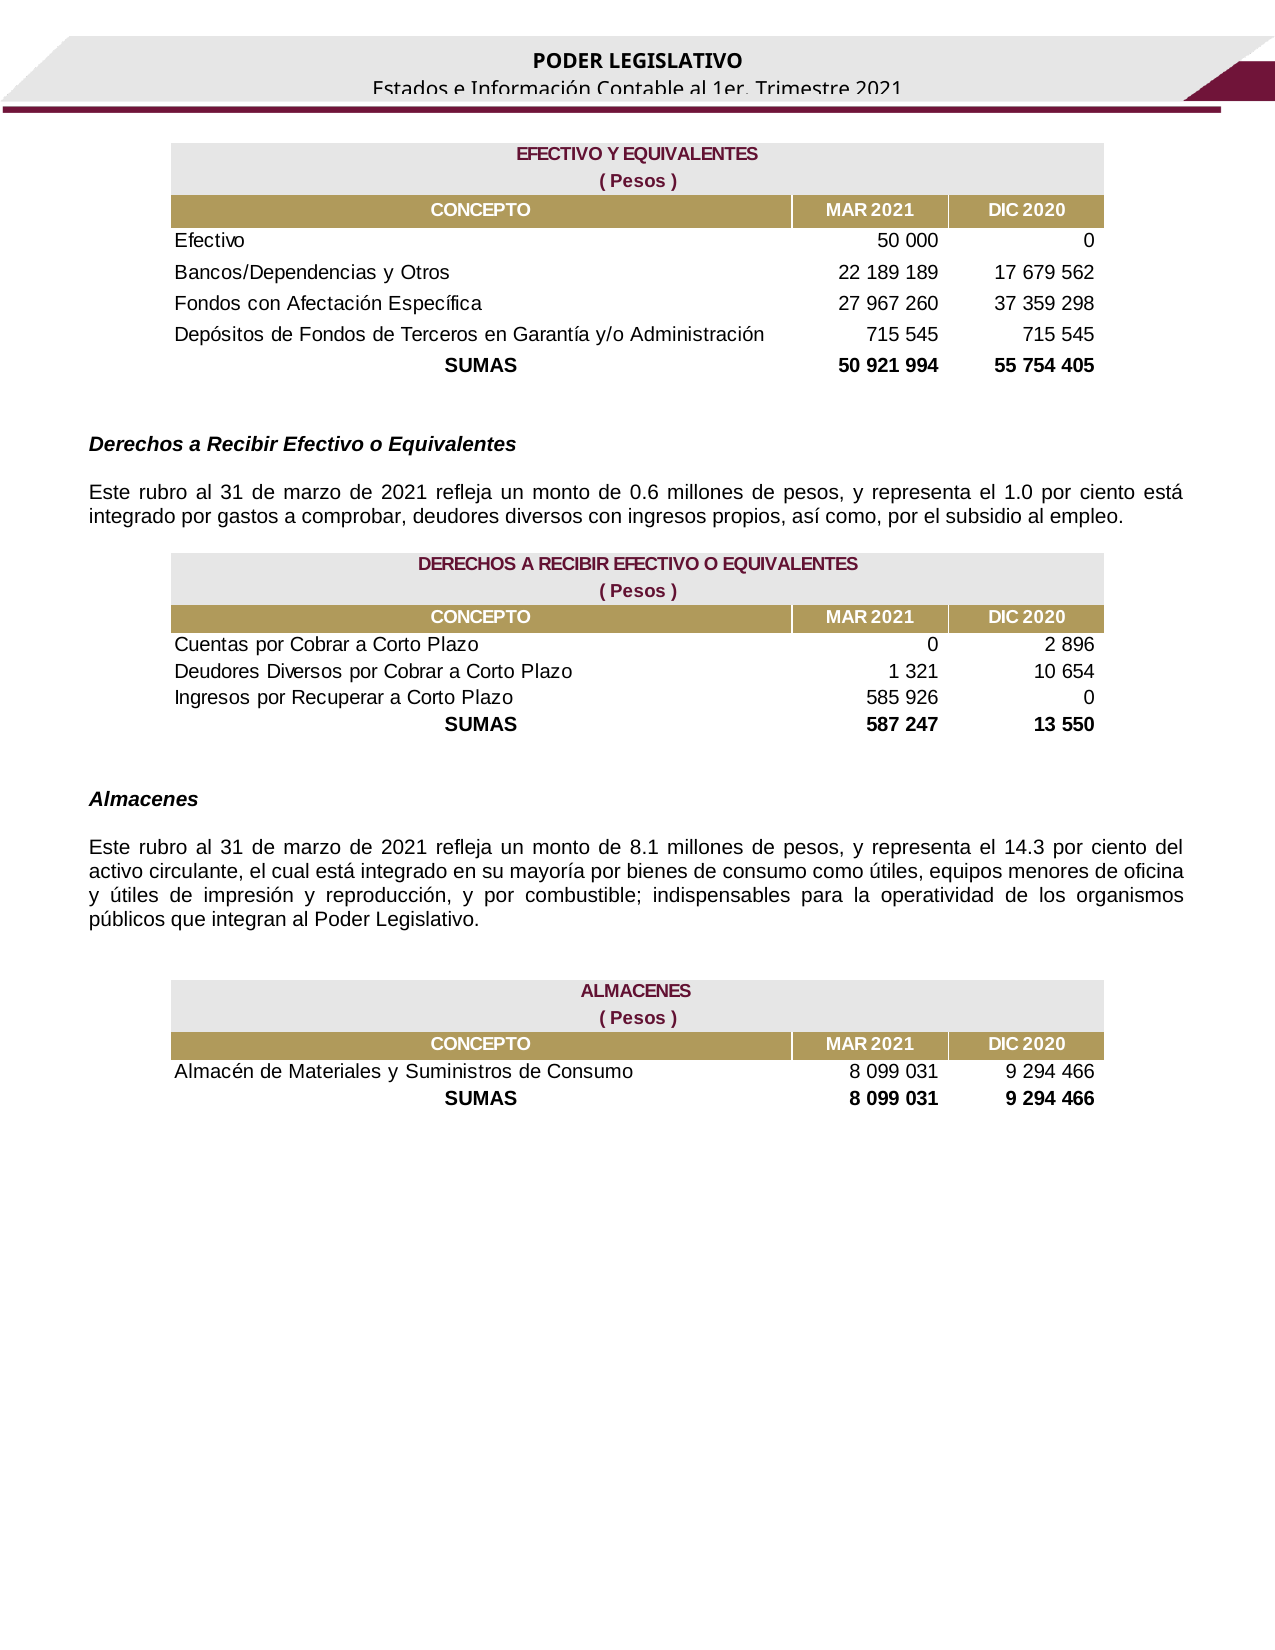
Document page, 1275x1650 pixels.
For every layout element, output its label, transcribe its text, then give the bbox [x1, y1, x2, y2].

text Derechos a Recibir Efectivo o Equivalentes [89, 432, 1186, 456]
text Almacenes [89, 787, 1186, 811]
picture [0, 36, 1275, 113]
text Este rubro al 31 de marzo de 2021 refleja un monto de 8.1 millones de pesos, y representa el 14.3 por ciento del activo circulante, el cual está integrado en su mayoría por bienes de consumo como útiles, equipos menores de oficina y útiles de impresión y reproducción, y por combustible; indispensables para la operatividad de los organismos públicos que integran al Poder Legislativo. [89, 835, 1186, 931]
text Este rubro al 31 de marzo de 2021 refleja un monto de 0.6 millones de pesos, y representa el 1.0 por ciento está integrado por gastos a comprobar, deudores diversos con ingresos propios, así como, por el subsidio al empleo. [89, 480, 1186, 528]
